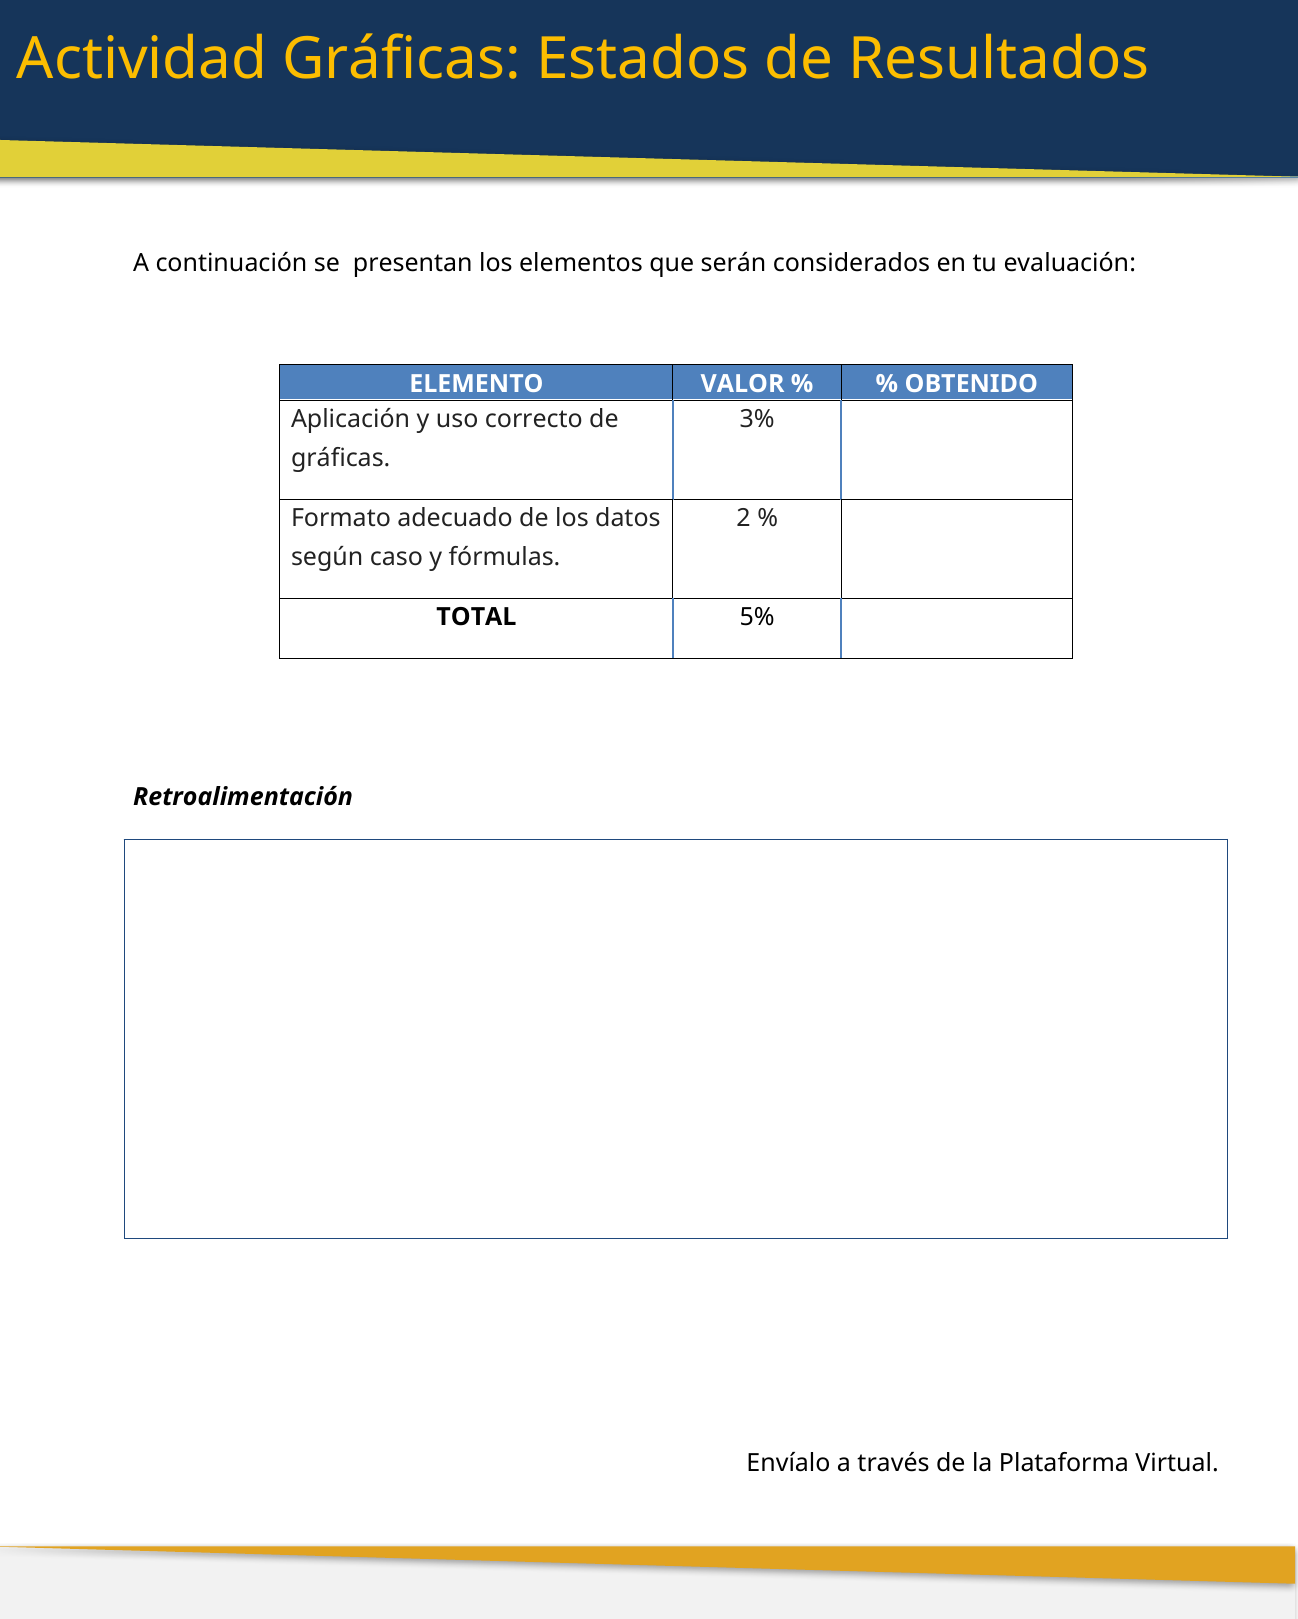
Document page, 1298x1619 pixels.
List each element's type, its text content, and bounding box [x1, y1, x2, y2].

table_header ELEMENTO [280, 365, 672, 399]
table_header % OBTENIDO [842, 365, 1072, 399]
table_cell 5% [674, 599, 840, 658]
table_cell 2 % [673, 500, 841, 597]
text Envíalo a través de la Plataforma Virtual. [133, 1445, 1219, 1479]
table_cell TOTAL [280, 599, 672, 658]
text A continuación se presentan los elementos que serán considerados en tu evaluación: [133, 244, 1219, 278]
table_cell [842, 599, 1072, 658]
table_cell Aplicación y uso correcto de gráficas. [280, 401, 672, 498]
table_cell [842, 401, 1072, 498]
table_cell [842, 500, 1072, 597]
table_header VALOR % [673, 365, 841, 399]
text Retroalimentación [133, 779, 1219, 813]
table_cell Formato adecuado de los datos según caso y fórmulas. [280, 500, 672, 597]
table_cell 3% [674, 401, 840, 498]
